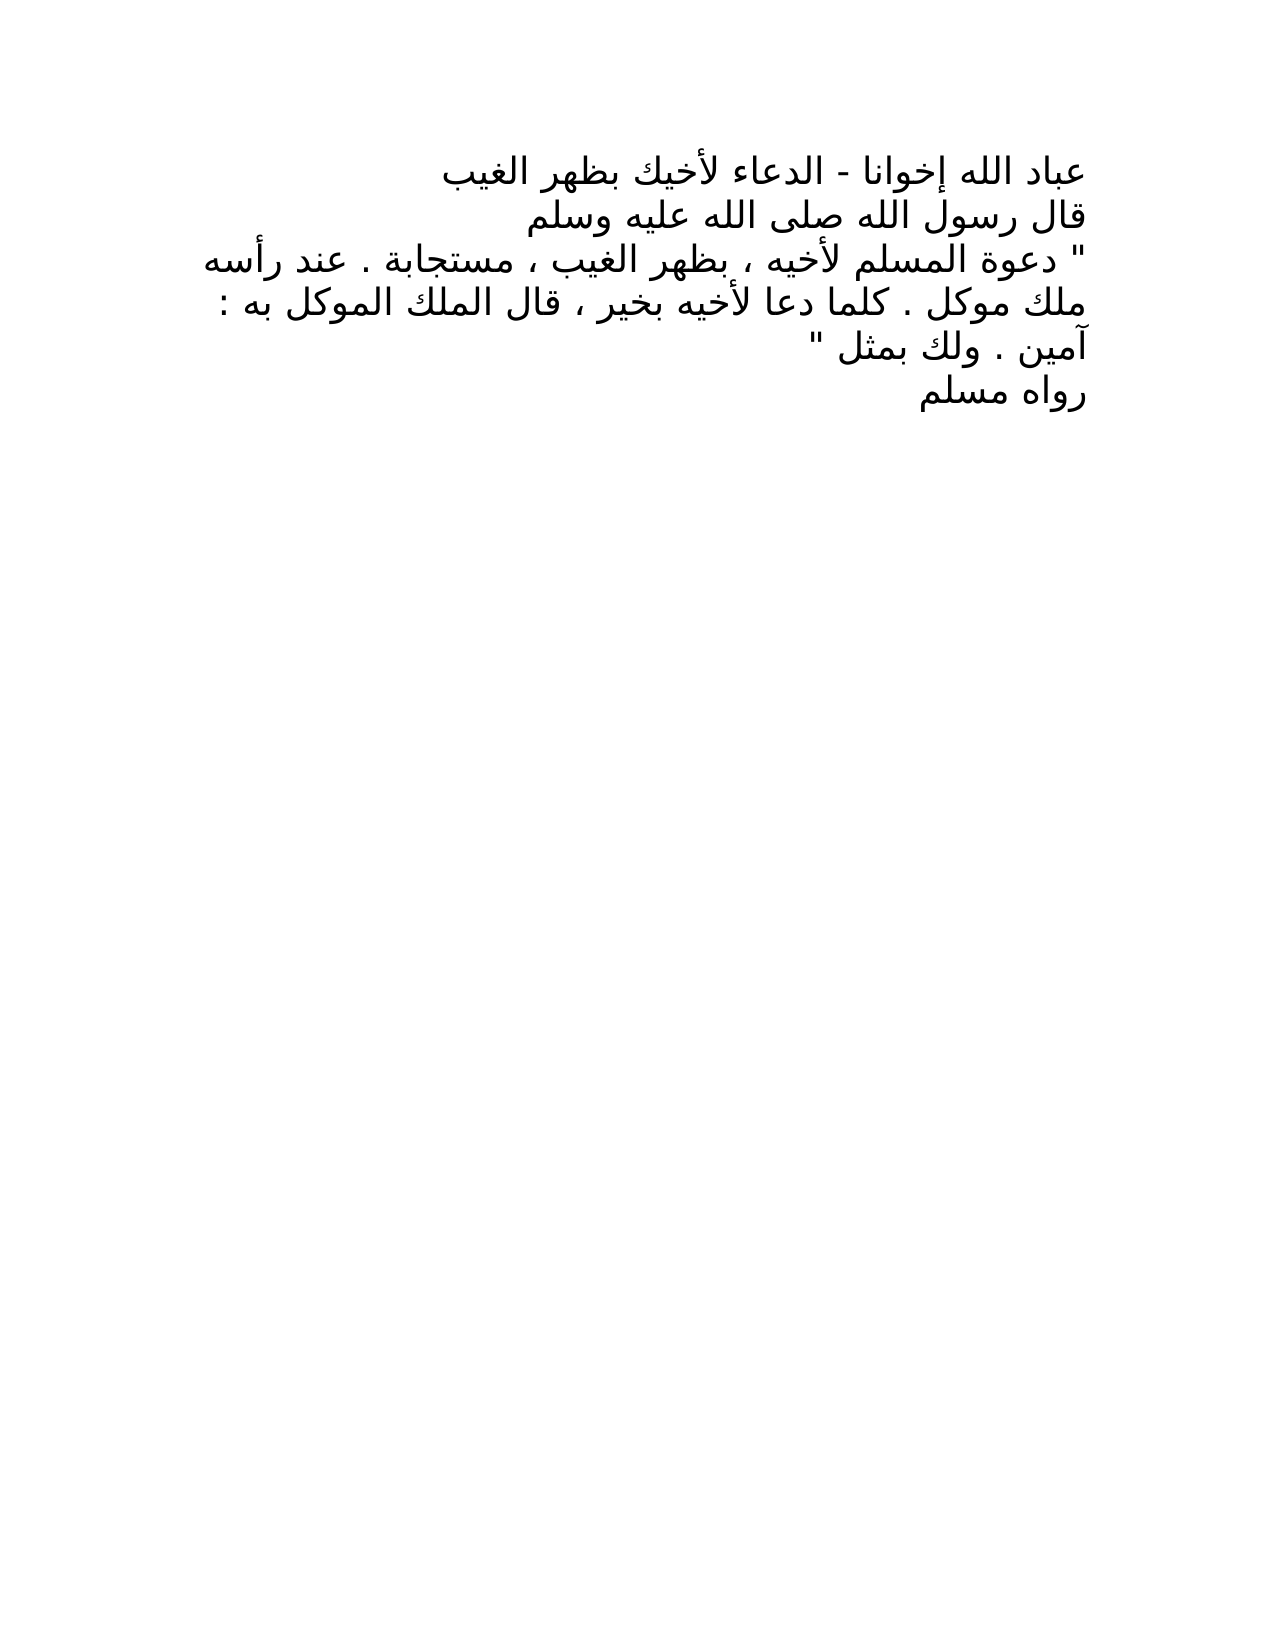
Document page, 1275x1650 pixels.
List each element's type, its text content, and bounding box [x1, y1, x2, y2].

text عباد الله إخوانا - الدعاء لأخيك بظهر الغيب [187, 150, 1087, 194]
text رواه مسلم [187, 368, 1087, 412]
text " دعوة المسلم لأخيه ، بظهر الغيب ، مستجابة . عند رأسه ملك موكل . كلما دعا لأخيه بخير ، قال الملك الموكل به : آمين . ولك بمثل " [187, 237, 1087, 368]
text قال رسول الله صلى الله عليه وسلم [187, 194, 1087, 237]
